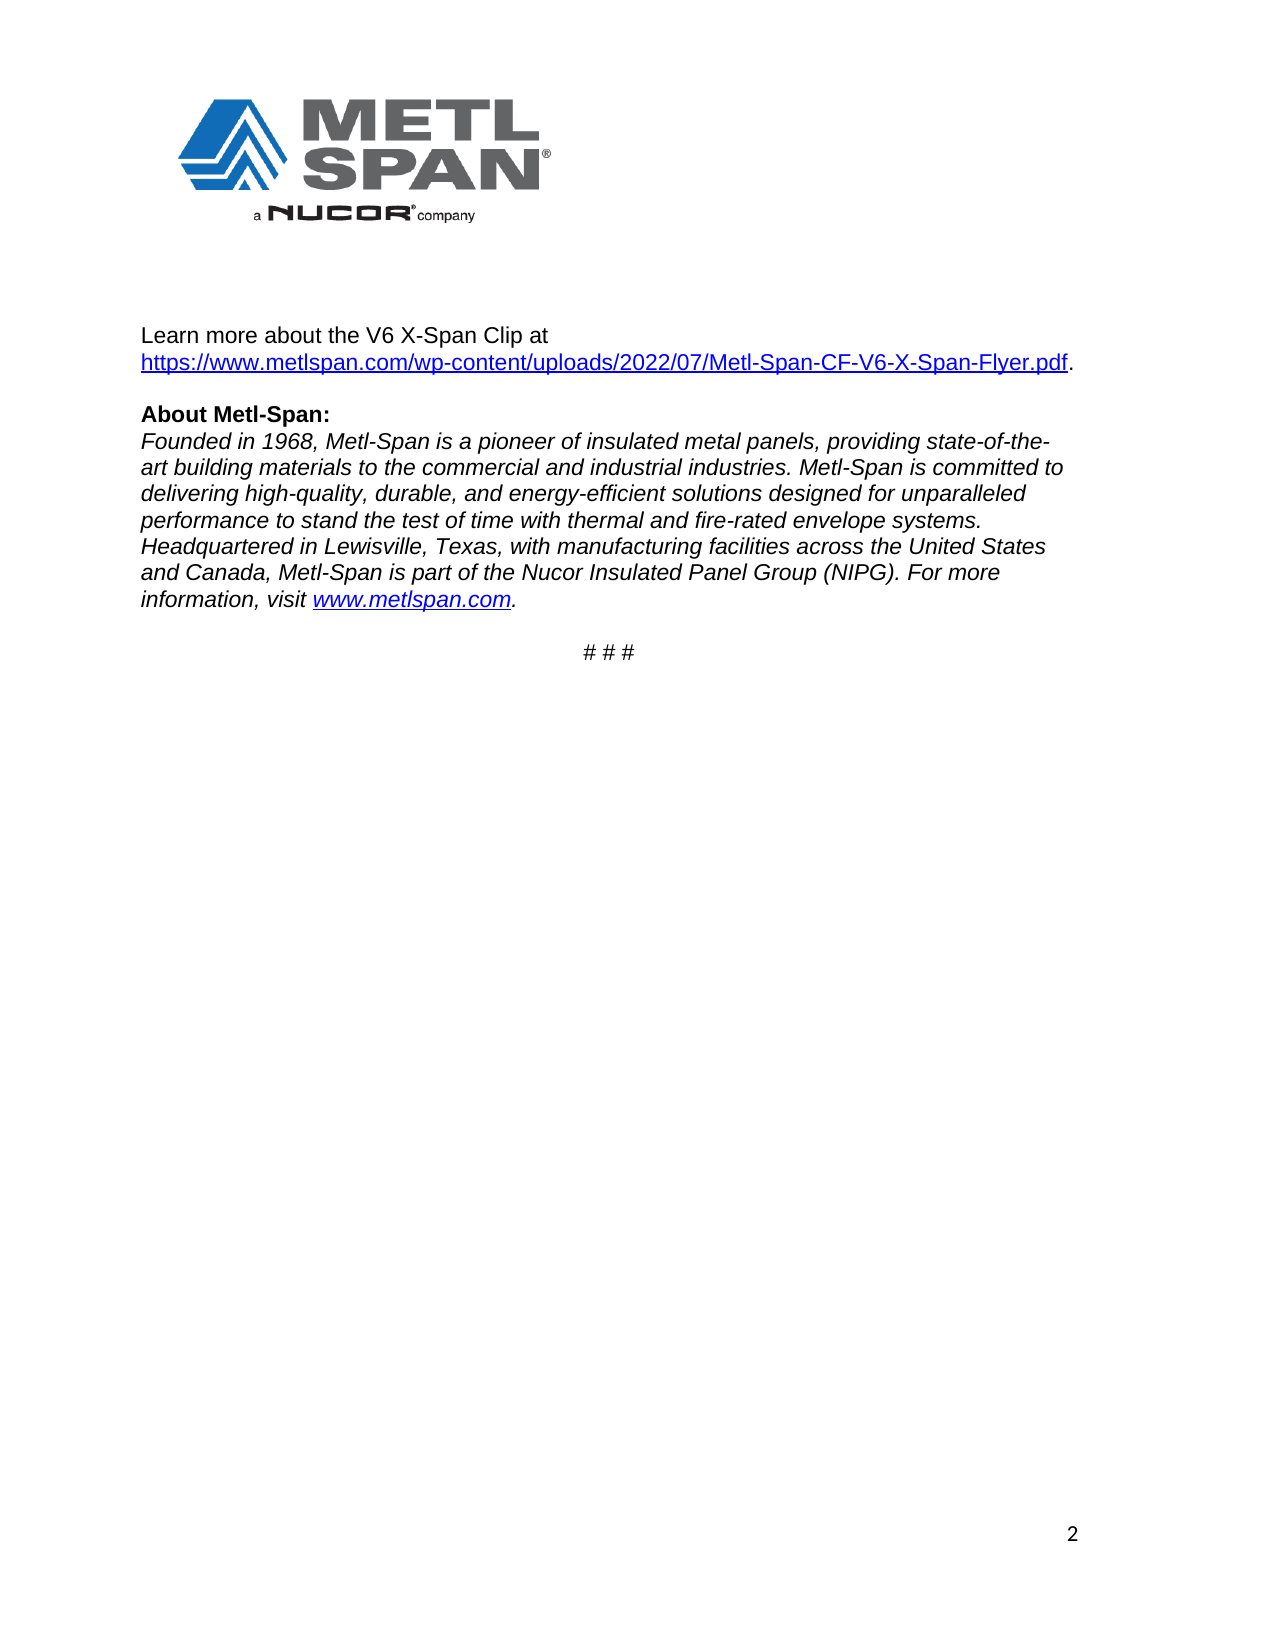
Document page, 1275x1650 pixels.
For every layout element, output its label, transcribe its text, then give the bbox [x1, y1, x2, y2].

text Learn more about the V6 X-Span Clip at https://www.metlspan.com/wp-content/uploads/2022/07/Metl-Span-CF-V6-X-Span-Flyer.pdf. [141, 322, 1078, 375]
picture [140, 75, 588, 239]
text About Metl-Span: [141, 401, 1078, 428]
text Founded in 1968, Metl-Span is a pioneer of insulated metal panels, providing state-of-the-art building materials to the commercial and industrial industries. Metl-Span is committed to delivering high-quality, durable, and energy-efficient solutions designed for unparalleled performance to stand the test of time with thermal and fire-rated envelope systems. Headquartered in Lewisville, Texas, with manufacturing facilities across the United States and Canada, Metl-Span is part of the Nucor Insulated Panel Group (NIPG). For more information, visit www.metlspan.com. [141, 428, 1078, 612]
text # # # [141, 638, 1078, 665]
